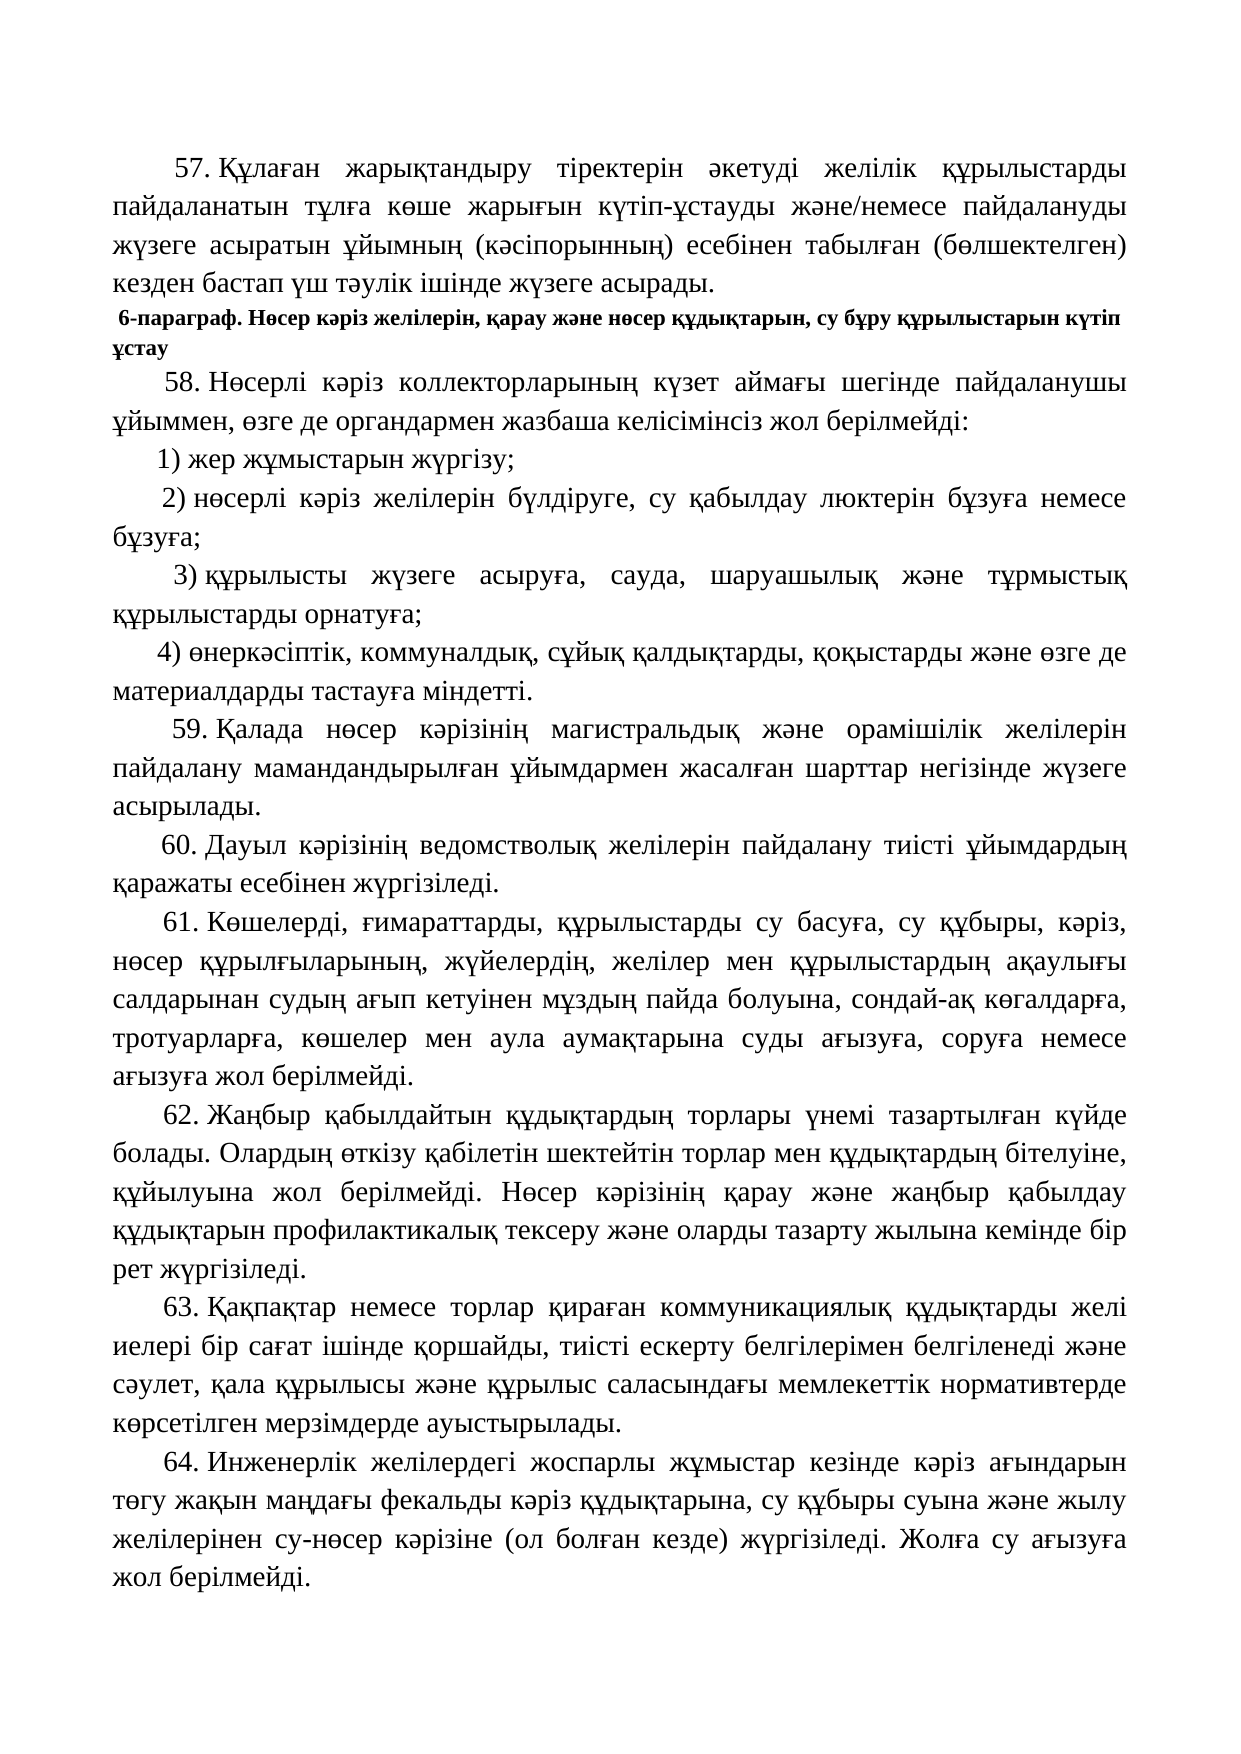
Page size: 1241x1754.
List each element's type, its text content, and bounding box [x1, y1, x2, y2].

text 2) нөсерлі кәріз желілерін бүлдіруге, су қабылдау люктерін бұзуға немесе бұзуға; [112, 480, 1128, 552]
text 57. Құлаған жарықтандыру тіректерін әкетуді желілік құрылыстарды пайдаланатын тұлға көше жарығын күтіп-ұстауды және/немесе пайдалануды жүзеге асыратын ұйымның (кәсіпорынның) есебінен табылған (бөлшектелген) кезден бастап үш тәулік ішінде жүзеге асырады. [112, 150, 1128, 299]
text 63. Қақпақтар немесе торлар қираған коммуникациялық құдықтарды желі иелері бір сағат ішінде қоршайды, тиісті ескерту белгілерімен белгіленеді және сәулет, қала құрылысы және құрылыс саласындағы мемлекеттік нормативтерде көрсетілген мерзімдерде ауыстырылады. [112, 1289, 1128, 1439]
text 6-параграф. Нөсер кәріз желілерін, қарау және нөсер құдықтарын, су бұру құрылыстарын күтіп ұстау [112, 304, 1128, 361]
text 1) жер жұмыстарын жүргізу; [112, 442, 1128, 475]
text 62. Жаңбыр қабылдайтын құдықтардың торлары үнемі тазартылған күйде болады. Олардың өткізу қабілетін шектейтін торлар мен құдықтардың бітелуіне, құйылуына жол берілмейді. Нөсер кәрізінің қарау және жаңбыр қабылдау құдықтарын профилактикалық тексеру және оларды тазарту жылына кемінде бір рет жүргізіледі. [112, 1097, 1128, 1284]
text 3) құрылысты жүзеге асыруға, сауда, шаруашылық және тұрмыстық құрылыстарды орнатуға; [112, 557, 1128, 629]
text 61. Көшелерді, ғимараттарды, құрылыстарды су басуға, су құбыры, кәріз, нөсер құрылғыларының, жүйелердің, желілер мен құрылыстардың ақаулығы салдарынан судың ағып кетуінен мұздың пайда болуына, сондай-ақ көгалдарға, тротуарларға, көшелер мен аула аумақтарына суды ағызуға, соруға немесе ағызуға жол берілмейді. [112, 904, 1128, 1092]
text 4) өнеркәсіптік, коммуналдық, сұйық қалдықтарды, қоқыстарды және өзге де материалдарды тастауға міндетті. [112, 634, 1128, 706]
text 64. Инженерлік желілердегі жоспарлы жұмыстар кезінде кәріз ағындарын төгу жақын маңдағы фекальды кәріз құдықтарына, су құбыры суына және жылу желілерінен су-нөсер кәрізіне (ол болған кезде) жүргізіледі. Жолға су ағызуға жол берілмейді. [112, 1444, 1128, 1593]
text 60. Дауыл кәрізінің ведомстволық желілерін пайдалану тиісті ұйымдардың қаражаты есебінен жүргізіледі. [112, 827, 1128, 899]
text 58. Нөсерлі кәріз коллекторларының күзет аймағы шегінде пайдаланушы ұйыммен, өзге де органдармен жазбаша келісімінсіз жол берілмейді: [112, 364, 1128, 437]
text 59. Қалада нөсер кәрізінің магистральдық және орамішілік желілерін пайдалану мамандандырылған ұйымдармен жасалған шарттар негізінде жүзеге асырылады. [112, 711, 1128, 822]
